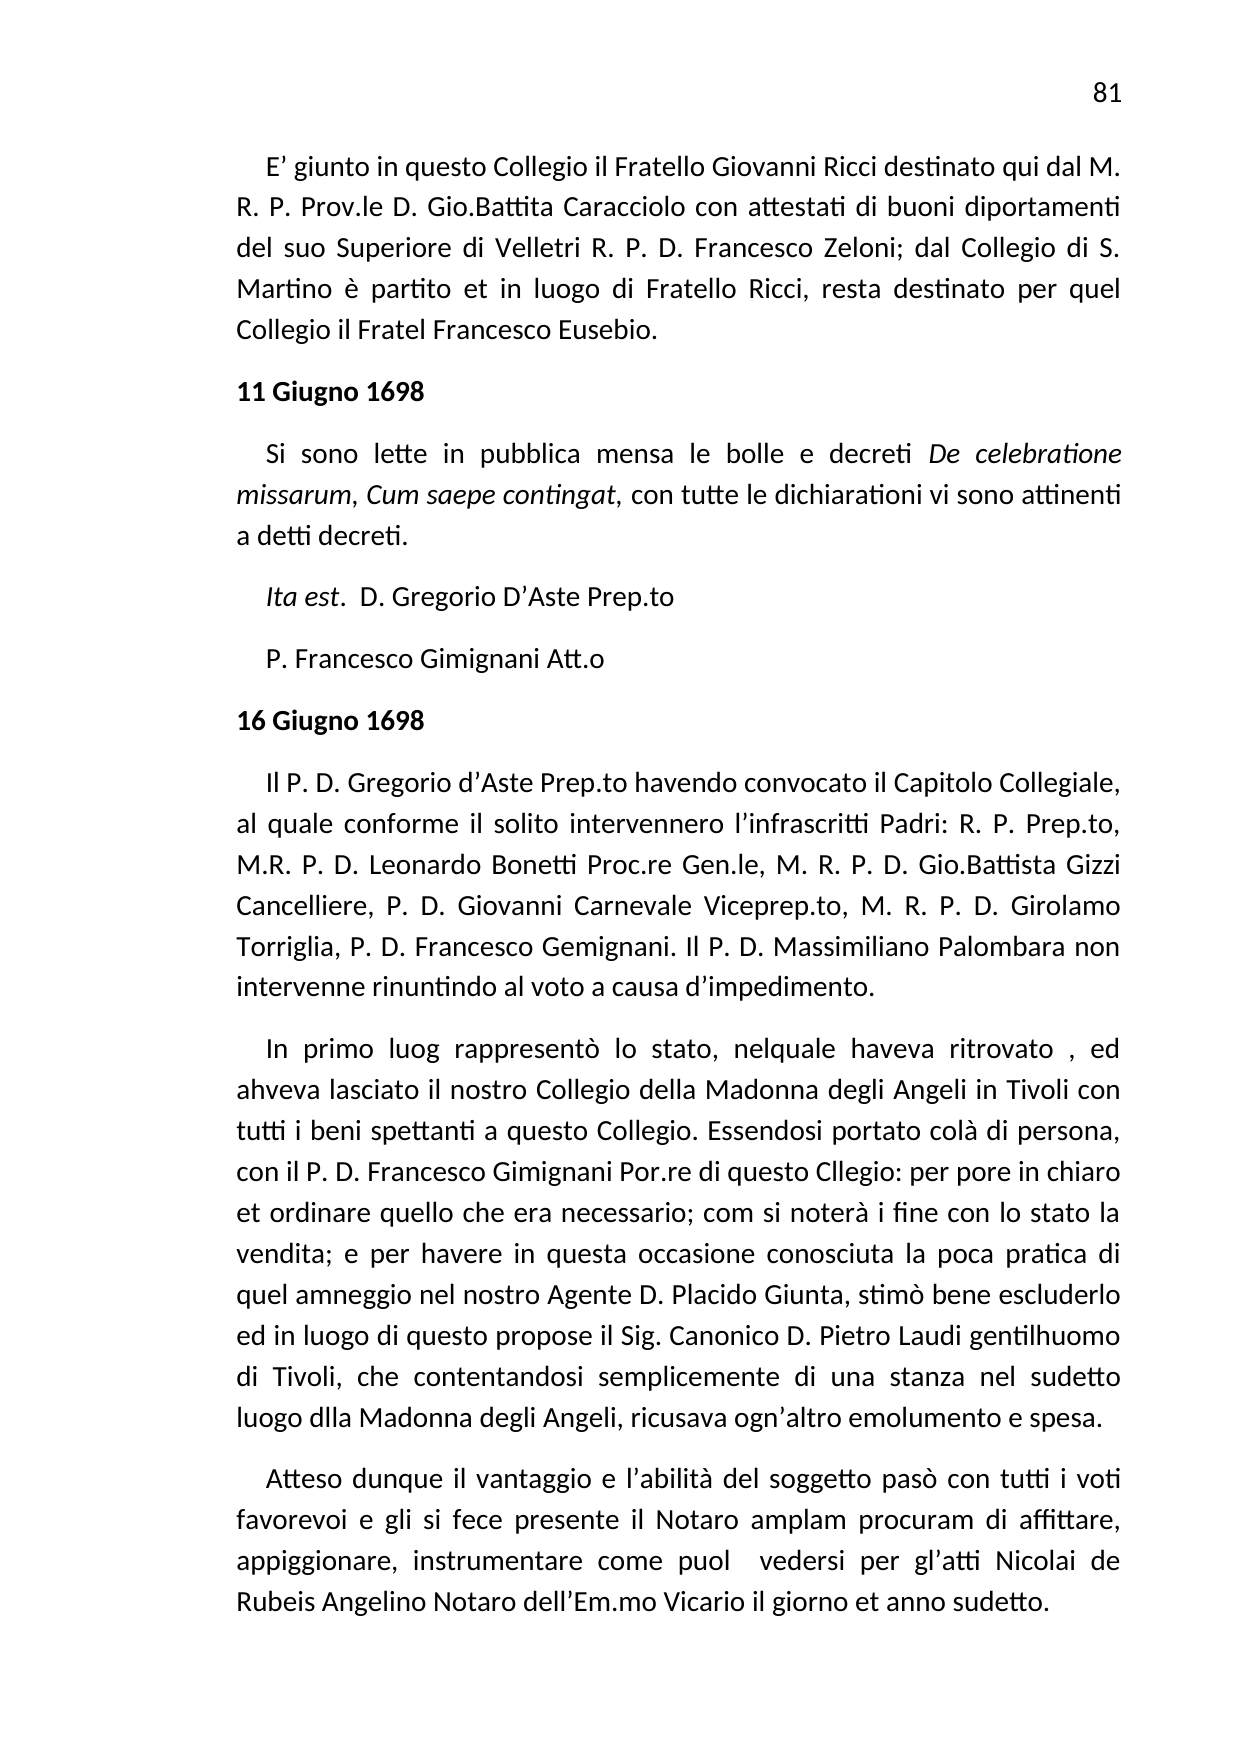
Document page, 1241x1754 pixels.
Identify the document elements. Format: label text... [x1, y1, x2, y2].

text P. Francesco Gimignani Att.o [236, 640, 1122, 676]
text Il P. D. Gregorio d’Aste Prep.to havendo convocato il Capitolo Collegiale, al quale conforme il solito intervennero l’infrascritti Padri: R. P. Prep.to, M.R. P. D. Leonardo Bonetti Proc.re Gen.le, M. R. P. D. Gio.Battista Gizzi Cancelliere, P. D. Giovanni Carnevale Viceprep.to, M. R. P. D. Girolamo Torriglia, P. D. Francesco Gemignani. Il P. D. Massimiliano Palombara non intervenne rinuntindo al voto a causa d’impedimento. [236, 764, 1122, 1004]
text 11 Giugno 1698 [236, 373, 1122, 409]
text 16 Giugno 1698 [236, 702, 1122, 738]
text E’ giunto in questo Collegio il Fratello Giovanni Ricci destinato qui dal M. R. P. Prov.le D. Gio.Battita Caracciolo con attestati di buoni diportamenti del suo Superiore di Velletri R. P. D. Francesco Zeloni; dal Collegio di S. Martino è partito et in luogo di Fratello Ricci, resta destinato per quel Collegio il Fratel Francesco Eusebio. [236, 148, 1122, 347]
text Atteso dunque il vantaggio e l’abilità del soggetto pasò con tutti i voti favorevoi e gli si fece presente il Notaro amplam procuram di affittare, appiggionare, instrumentare come puol vedersi per gl’atti Nicolai de Rubeis Angelino Notaro dell’Em.mo Vicario il giorno et anno sudetto. [236, 1461, 1122, 1619]
text Si sono lette in pubblica mensa le bolle e decreti De celebratione missarum, Cum saepe contingat, con tutte le dichiarationi vi sono attinenti a detti decreti. [236, 435, 1122, 552]
text Ita est. D. Gregorio D’Aste Prep.to [236, 578, 1122, 614]
text In primo luog rappresentò lo stato, nelquale haveva ritrovato , ed ahveva lasciato il nostro Collegio della Madonna degli Angeli in Tivoli con tutti i beni spettanti a questo Collegio. Essendosi portato colà di persona, con il P. D. Francesco Gimignani Por.re di questo Cllegio: per pore in chiaro et ordinare quello che era necessario; com si noterà i fine con lo stato la vendita; e per havere in questa occasione conosciuta la poca pratica di quel amneggio nel nostro Agente D. Placido Giunta, stimò bene escluderlo ed in luogo di questo propose il Sig. Canonico D. Pietro Laudi gentilhuomo di Tivoli, che contentandosi semplicemente di una stanza nel sudetto luogo dlla Madonna degli Angeli, ricusava ogn’altro emolumento e spesa. [236, 1030, 1122, 1434]
